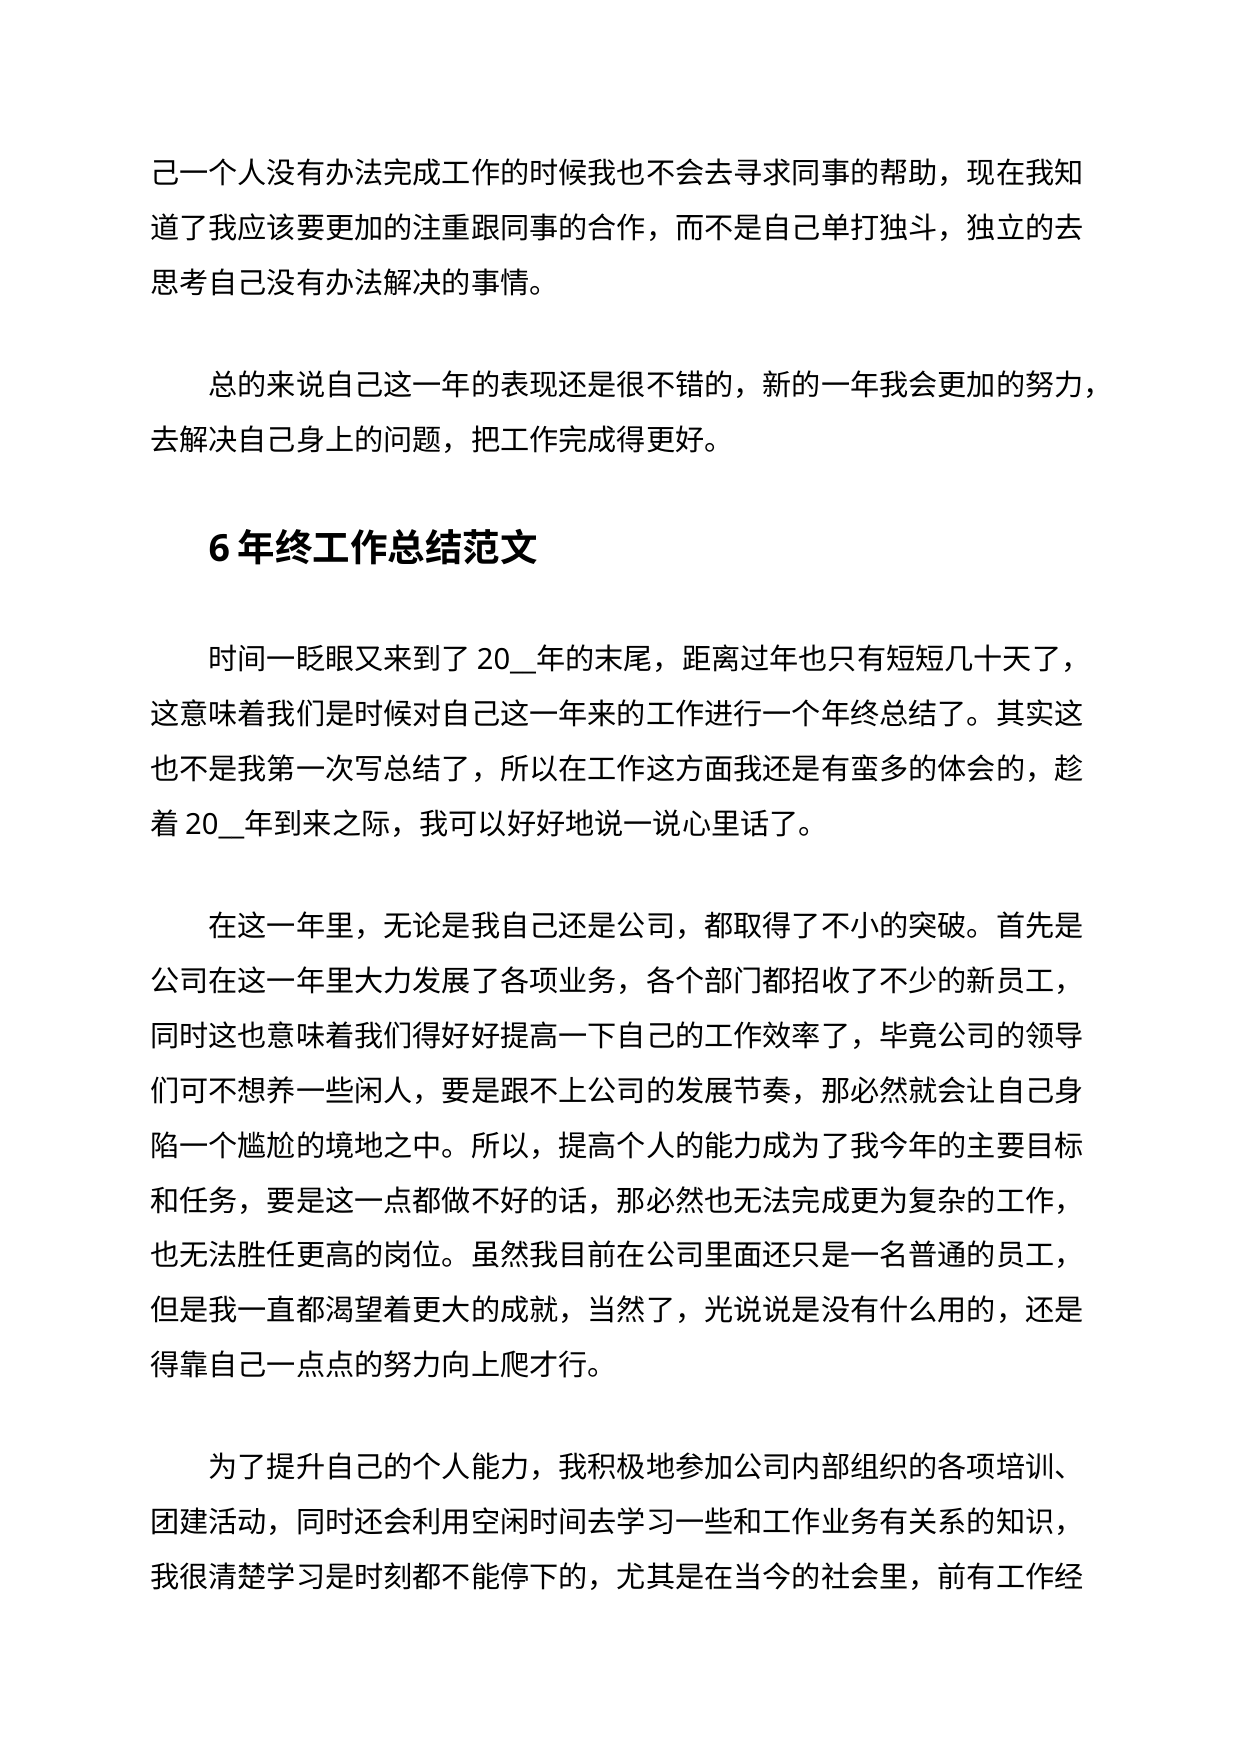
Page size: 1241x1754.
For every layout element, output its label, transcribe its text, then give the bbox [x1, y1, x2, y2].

text 在这一年里，无论是我自己还是公司，都取得了不小的突破。首先是公司在这一年里大力发展了各项业务，各个部门都招收了不少的新员工，同时这也意味着我们得好好提高一下自己的工作效率了，毕竟公司的领导们可不想养一些闲人，要是跟不上公司的发展节奏，那必然就会让自己身陷一个尴尬的境地之中。所以，提高个人的能力成为了我今年的主要目标和任务，要是这一点都做不好的话，那必然也无法完成更为复杂的工作，也无法胜任更高的岗位。虽然我目前在公司里面还只是一名普通的员工，但是我一直都渴望着更大的成就，当然了，光说说是没有什么用的，还是得靠自己一点点的努力向上爬才行。 [150, 903, 1090, 1384]
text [150, 1443, 1090, 1596]
text 6年终工作总结范文 [150, 518, 1090, 573]
text 总的来说自己这一年的表现还是很不错的，新的一年我会更加的努力，去解决自己身上的问题，把工作完成得更好。 [150, 362, 1090, 459]
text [150, 150, 1090, 302]
text 时间一眨眼又来到了20__年的末尾，距离过年也只有短短几十天了，这意味着我们是时候对自己这一年来的工作进行一个年终总结了。其实这也不是我第一次写总结了，所以在工作这方面我还是有蛮多的体会的，趁着20__年到来之际，我可以好好地说一说心里话了。 [150, 636, 1090, 843]
